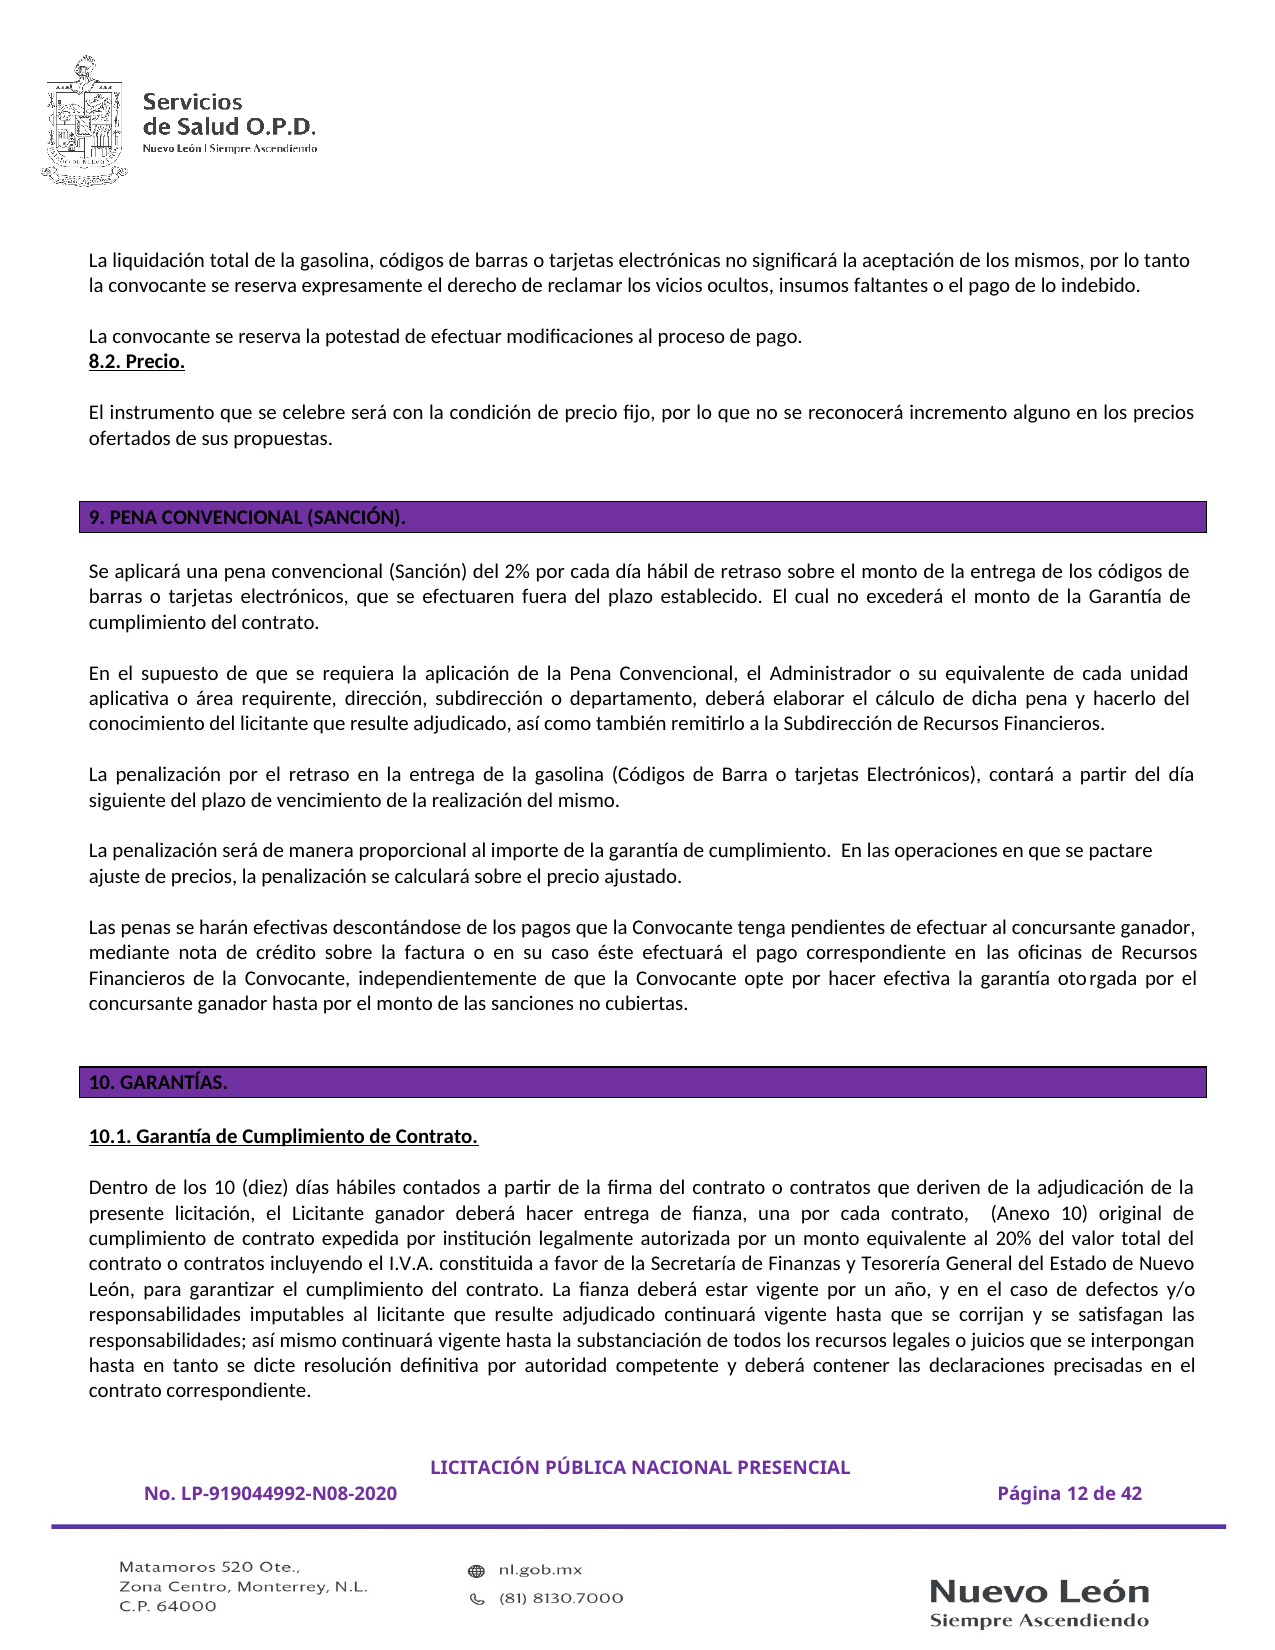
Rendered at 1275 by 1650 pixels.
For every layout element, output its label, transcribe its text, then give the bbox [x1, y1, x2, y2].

text La penalización será de manera proporcional al importe de la garantía de cumplimiento. En las operaciones en que se pactare ajuste de precios, la penalización se calculará sobre el precio ajustado. [89, 838, 1197, 888]
text 8.2. Precio. [89, 348, 1197, 374]
text El instrumento que se celebre será con la condición de precio fijo, por lo que no se reconocerá incremento alguno en los precios ofertados de sus propuestas. [89, 399, 1197, 450]
text 10.1. Garantía de Cumplimiento de Contrato. [89, 1123, 1197, 1149]
picture [5, 0, 352, 243]
text 10. GARANTÍAS. [80, 1068, 1206, 1097]
text En el supuesto de que se requiera la aplicación de la Pena Convencional, el Administrador o su equivalente de cada unidad aplicativa o área requirente, dirección, subdirección o departamento, deberá elaborar el cálculo de dicha pena y hacerlo del conocimiento del licitante que resulte adjudicado, así como también remitirlo a la Subdirección de Recursos Financieros. [89, 660, 1192, 736]
text Las penas se harán efectivas descontándose de los pagos que la Convocante tenga pendientes de efectuar al concursante ganador, mediante nota de crédito sobre la factura o en su caso éste efectuará el pago correspondiente en las oficinas de Recursos Financieros de la Convocante, independientemente de que la Convocante opte por hacer efectiva la garantía otorgada por el concursante ganador hasta por el monto de las sanciones no cubiertas. [89, 914, 1197, 1016]
list La penalización por el retraso en la entrega de la gasolina (Códigos de Barra o tarjetas Electrónicos), contará a partir del día siguiente del plazo de vencimiento de la realización del mismo. [89, 761, 1197, 812]
text Dentro de los 10 (diez) días hábiles contados a partir de la firma del contrato o contratos que deriven de la adjudicación de la presente licitación, el Licitante ganador deberá hacer entrega de fianza, una por cada contrato, (Anexo 10) original de cumplimiento de contrato expedida por institución legalmente autorizada por un monto equivalente al 20% del valor total del contrato o contratos incluyendo el I.V.A. constituida a favor de la Secretaría de Finanzas y Tesorería General del Estado de Nuevo León, para garantizar el cumplimiento del contrato. La fianza deberá estar vigente por un año, y en el caso de defectos y/o responsabilidades imputables al licitante que resulte adjudicado continuará vigente hasta que se corrijan y se satisfagan las responsabilidades; así mismo continuará vigente hasta la substanciación de todos los recursos legales o juicios que se interpongan hasta en tanto se dicte resolución definitiva por autoridad competente y deberá contener las declaraciones precisadas en el contrato correspondiente. [89, 1174, 1197, 1403]
text La convocante se reserva la potestad de efectuar modificaciones al proceso de pago. [89, 323, 1197, 348]
picture [46, 1519, 1227, 1637]
text La liquidación total de la gasolina, códigos de barras o tarjetas electrónicas no significará la aceptación de los mismos, por lo tanto la convocante se reserva expresamente el derecho de reclamar los vicios ocultos, insumos faltantes o el pago de lo indebido. [89, 247, 1192, 298]
text Se aplicará una pena convencional (Sanción) del 2% por cada día hábil de retraso sobre el monto de la entrega de los códigos de barras o tarjetas electrónicos, que se efectuaren fuera del plazo establecido. El cual no excederá el monto de de cumplimiento del contrato. [89, 558, 1192, 634]
text 9. PENA CONVENCIONAL (SANCIÓN). [80, 502, 1206, 532]
